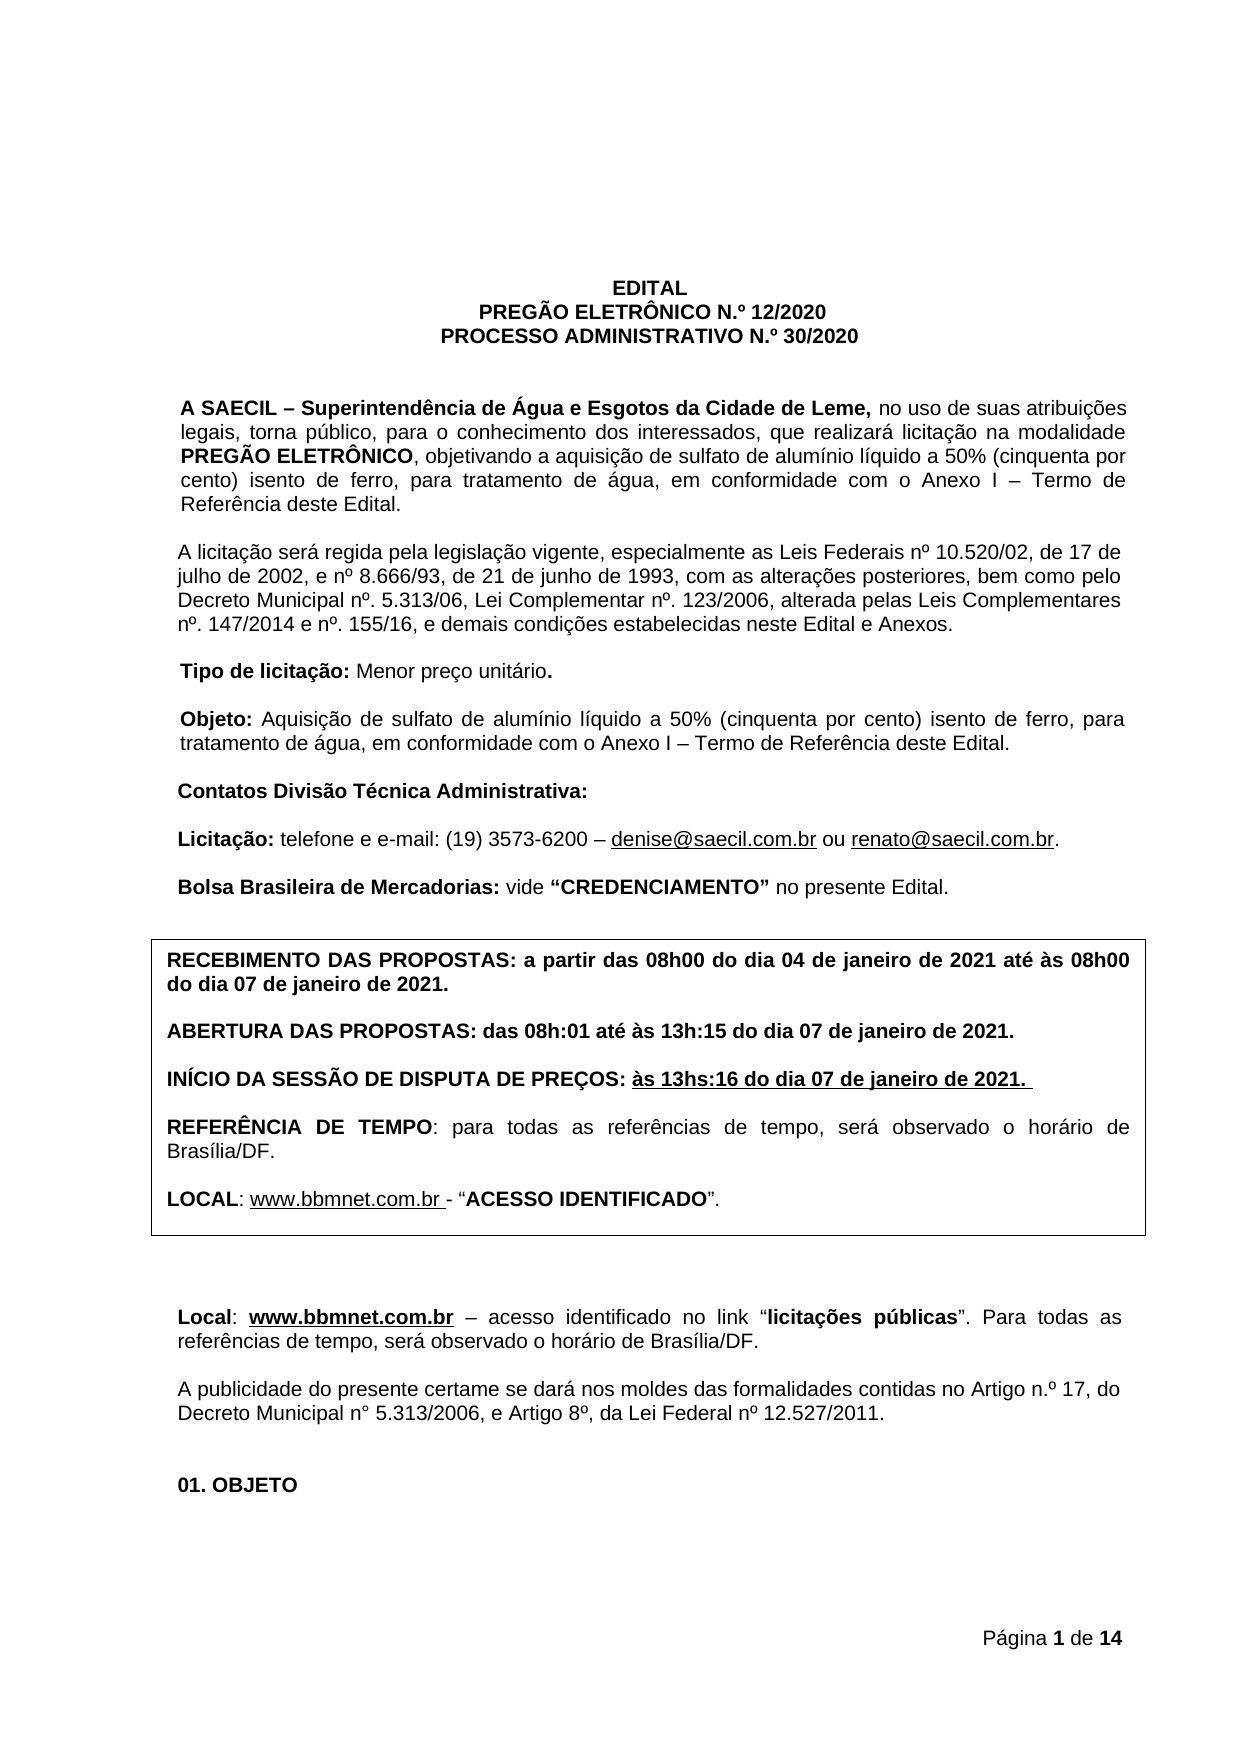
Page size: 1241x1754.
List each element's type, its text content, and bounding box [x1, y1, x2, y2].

text A SAECIL – Superintendência de Água e Esgotos da Cidade de Leme, no uso de suas atribuições legais, torna público, para o conhecimento dos interessados, que realizará licitação na modalidade PREGÃO ELETRÔNICO, objetivando a aquisição de sulfato de alumínio líquido a 50% (cinquenta por cento) isento de ferro, para tratamento de água, em conformidade com o Anexo I – Termo de Referência deste Edital. [180, 396, 1127, 516]
subtitle PREGÃO ELETRÔNICO N.º 12/2020 [177, 300, 1122, 324]
text Bolsa Brasileira de Mercadorias: vide “CREDENCIAMENTO” no presente Edital. [177, 875, 1127, 899]
subtitle EDITAL [177, 276, 1122, 300]
text 01. OBJETO [177, 1472, 1122, 1496]
text A publicidade do presente certame se dará nos moldes das formalidades contidas no Artigo n.º 17, do Decreto Municipal n° 5.313/2006, e Artigo 8º, da Lei Federal nº 12.527/2011. [177, 1377, 1122, 1424]
text Contatos Divisão Técnica Administrativa: [177, 779, 1127, 803]
text Licitação: telefone e e-mail: (19) 3573-6200 – denise@saecil.com.br ou renato@saecil.com.br. [177, 827, 1127, 851]
text Local: www.bbmnet.com.br – acesso identificado no link “licitações públicas”. Para todas as referências de tempo, será observado o horário de Brasília/DF. [177, 1305, 1122, 1353]
text Objeto: Aquisição de sulfato de alumínio líquido a 50% (cinquenta por cento) isento de ferro, para tratamento de água, em conformidade com o Anexo I – Termo de Referência deste Edital. [180, 707, 1127, 755]
text A licitação será regida pela legislação vigente, especialmente as Leis Federais nº 10.520/02, de 17 de julho de 2002, e nº 8.666/93, de 21 de junho de 1993, com as alterações posteriores, bem como pelo Decreto Municipal nº. 5.313/06, Lei Complementar nº. 123/2006, alterada pelas Leis Complementares nº. 147/2014 e nº. 155/16, e demais condições estabelecidas neste Edital e Anexos. [177, 539, 1122, 635]
text Tipo de licitação: Menor preço unitário. [180, 659, 1127, 683]
text PROCESSO ADMINISTRATIVO N.º 30/2020 [177, 324, 1122, 348]
